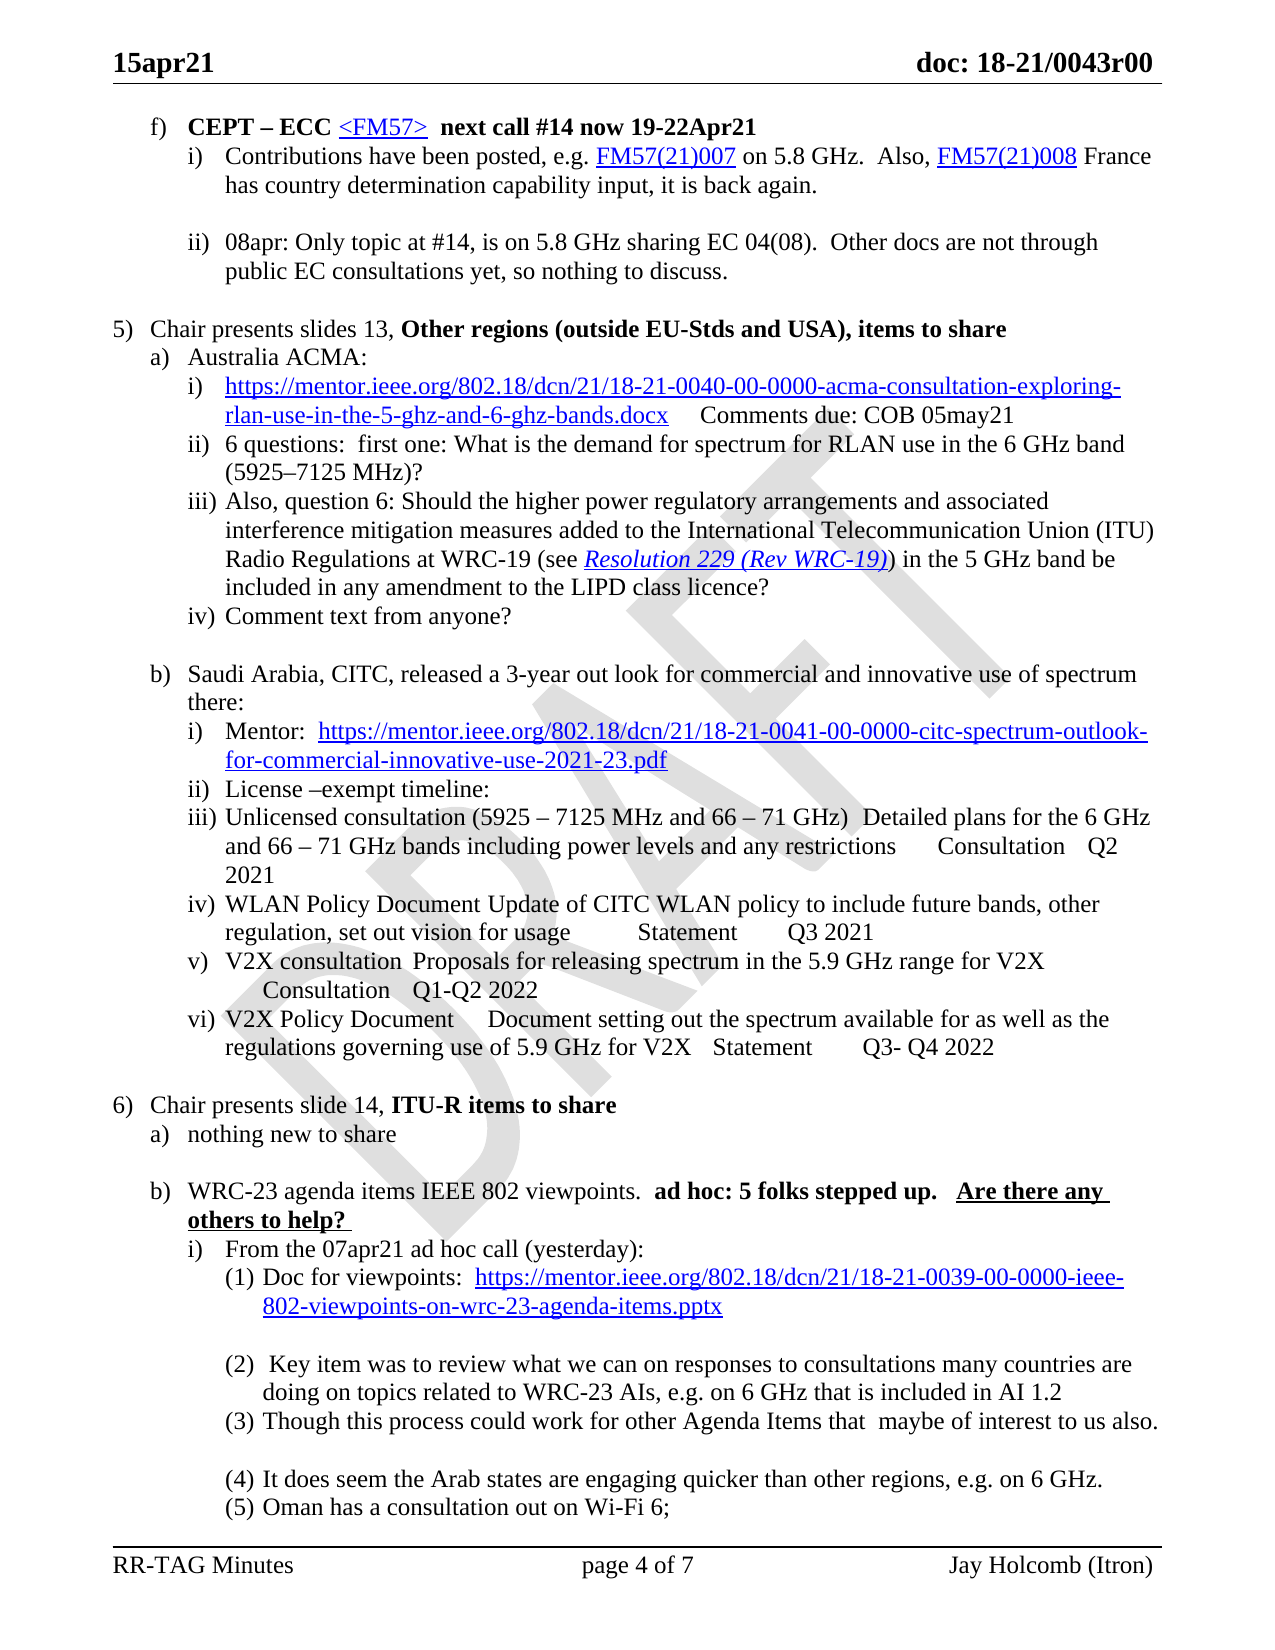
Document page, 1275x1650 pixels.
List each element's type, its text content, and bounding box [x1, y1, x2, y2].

list Saudi Arabia, CITC, released a 3-year out look for commercial and innovative use of spectrum there: [150, 659, 1162, 716]
list License –exempt timeline: [187, 774, 1162, 802]
list WLAN Policy Document Update of CITC WLAN policy to include future bands, other regulation, set out vision for usage Statement Q3 2021 [187, 889, 1162, 946]
list 08apr: Only topic at #14, is on 5.8 GHz sharing EC 04(08). Other docs are not through public EC consultations yet, so nothing to discuss. [187, 227, 1162, 285]
list From the 07apr21 ad hoc call (yesterday): [187, 1234, 1162, 1262]
list https://mentor.ieee.org/802.18/dcn/21/18-21-0040-00-0000-acma-consultation-exploring-rlan-use-in-the-5-ghz-and-6-ghz-bands.docx Comments due: COB 05may21 [187, 371, 1162, 429]
list Though this process could work for other Agenda Items that maybe of interest to us also. [225, 1406, 1162, 1435]
list 6 questions: first one: What is the demand for spectrum for RLAN use in the 6 GHz band (5925–7125 MHz)? [187, 429, 1162, 486]
list Key item was to review what we can on responses to consultations many countries are doing on topics related to WRC-23 AIs, e.g. on 6 GHz that is included in AI 1.2 [225, 1349, 1162, 1406]
list Contributions have been posted, e.g. FM57(21)007 on 5.8 GHz. Also, FM57(21)008 France has country determination capability input, it is back again. [187, 141, 1162, 199]
list Australia ACMA: [150, 342, 1162, 371]
list Mentor: https://mentor.ieee.org/802.18/dcn/21/18-21-0041-00-0000-citc-spectrum-outlook-for-commercial-innovative-use-2021-23.pdf [187, 716, 1162, 774]
list Oman has a consultation out on Wi-Fi 6; [225, 1492, 1162, 1521]
list Doc for viewpoints: https://mentor.ieee.org/802.18/dcn/21/18-21-0039-00-0000-ieee-802-viewpoints-on-wrc-23-agenda-items.pptx [225, 1262, 1162, 1320]
list Also, question 6: Should the higher power regulatory arrangements and associated interference mitigation measures added to the International Telecommunication Union (ITU) Radio Regulations at WRC-19 (see Resolution 229 (Rev WRC-19)) in the 5 GHz band be included in any amendment to the LIPD class licence? [187, 486, 1162, 601]
list Chair presents slides 13, Other regions (outside EU-Stds and USA), items to share [112, 314, 1162, 342]
list V2X consultation Proposals for releasing spectrum in the 5.9 GHz range for V2X Consultation Q1-Q2 2022 [187, 946, 1162, 1004]
list V2X Policy Document Document setting out the spectrum available for as well as the regulations governing use of 5.9 GHz for V2X Statement Q3- Q4 2022 [187, 1004, 1162, 1061]
list Comment text from anyone? [187, 601, 1162, 630]
list WRC-23 agenda items IEEE 802 viewpoints. ad hoc: 5 folks stepped up. Are there any others to help? [150, 1176, 1162, 1234]
list Unlicensed consultation (5925 – 7125 MHz and 66 – 71 GHz) Detailed plans for the 6 GHz and 66 – 71 GHz bands including power levels and any restrictions Consultation Q2 2021 [187, 802, 1162, 889]
list Chair presents slide 14, ITU-R items to share [112, 1090, 1162, 1119]
list CEPT – ECC <FM57> next call #14 now 19-22Apr21 [150, 112, 1162, 141]
list nothing new to share [150, 1119, 1162, 1147]
list It does seem the Arab states are engaging quicker than other regions, e.g. on 6 GHz. [225, 1464, 1162, 1492]
